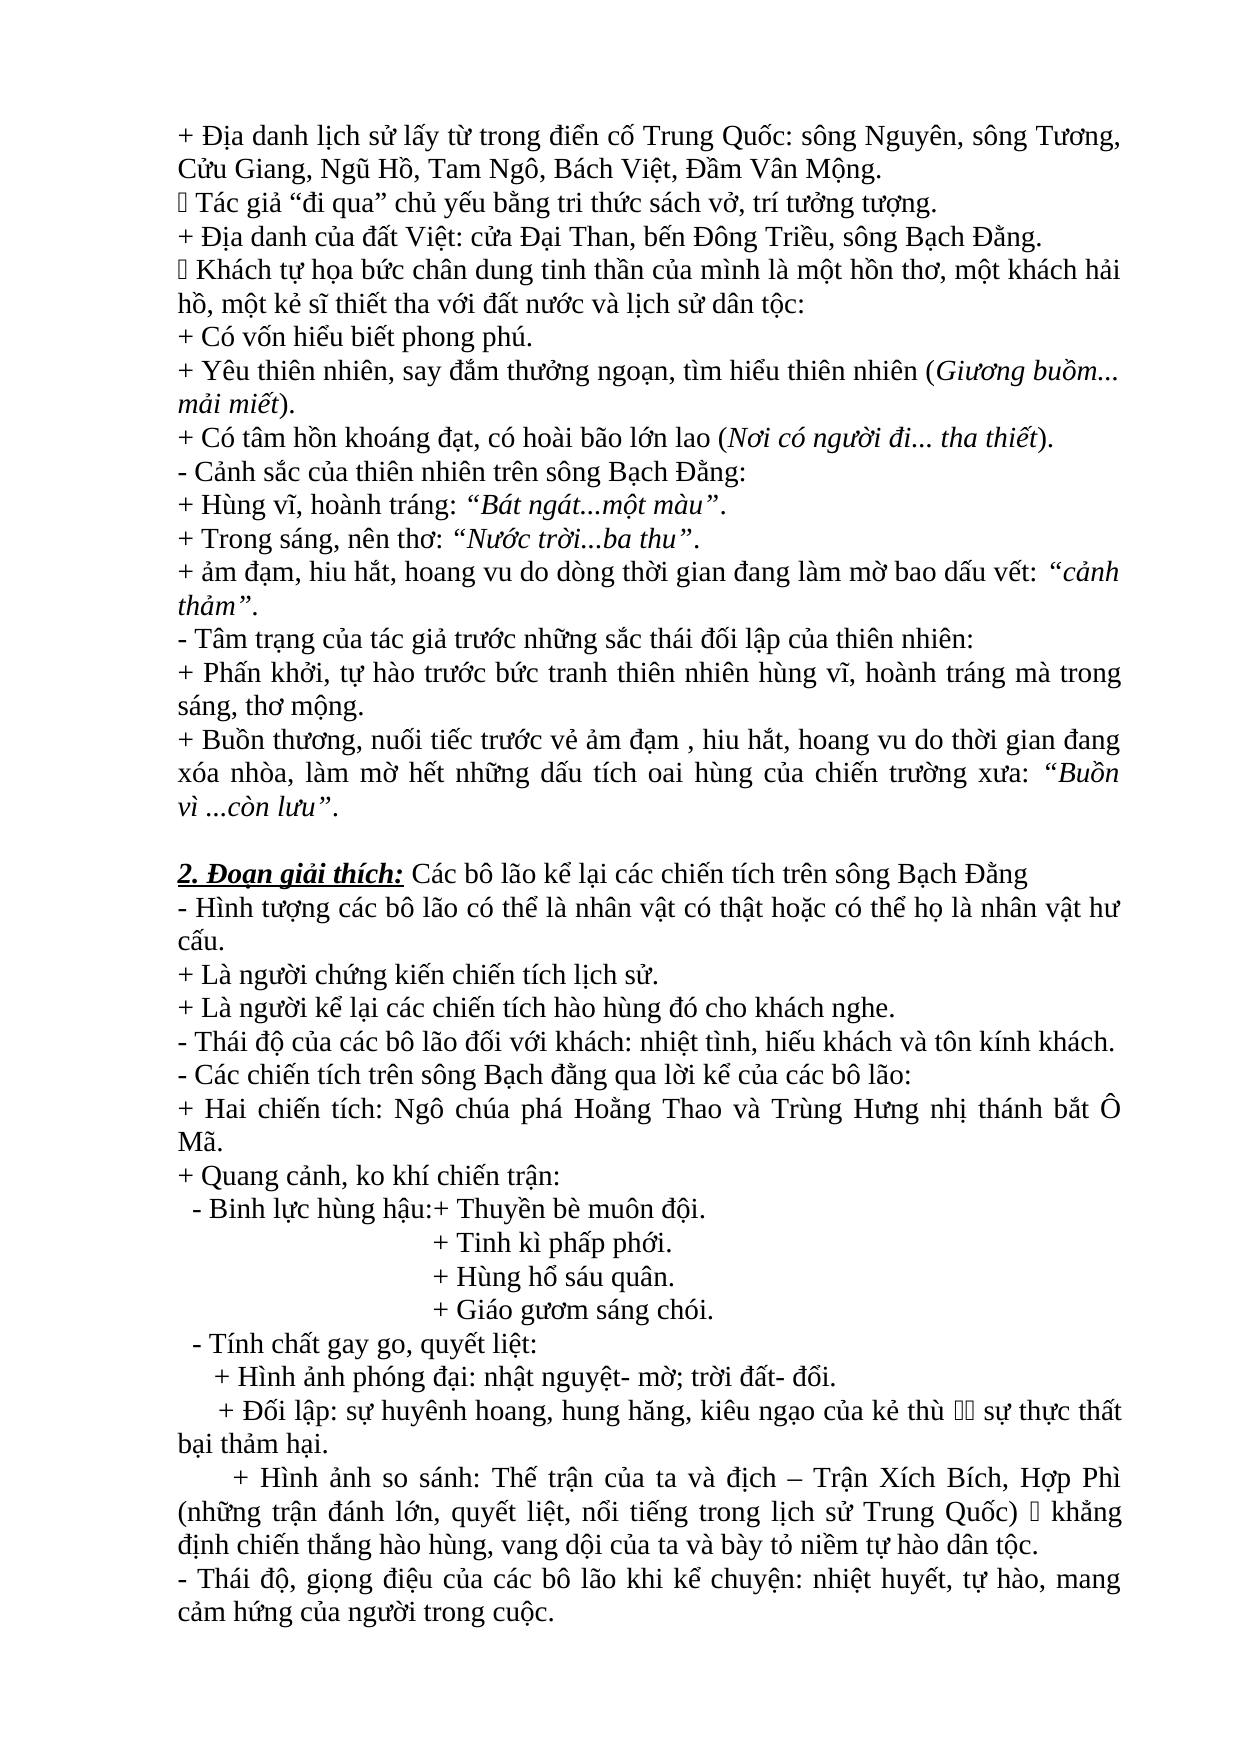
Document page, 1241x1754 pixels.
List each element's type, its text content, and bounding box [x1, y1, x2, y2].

text + Hùng hổ sáu quân. [177, 1259, 1122, 1292]
text + Hình ảnh so sánh: Thế trận của ta và địch – Trận Xích Bích, Hợp Phì (những trận đánh lớn, quyết liệt, nổi tiếng trong lịch sử Trung Quốc) khẳng định chiến thắng hào hùng, vang dội của ta và bày tỏ niềm tự hào dân tộc. [177, 1460, 1122, 1561]
text - Binh lực hùng hậu:+ Thuyền bè muôn đội. [177, 1192, 1122, 1225]
text + Địa danh lịch sử lấy từ trong điển cố Trung Quốc: sông Nguyên, sông Tương, Cửu Giang, Ngũ Hồ, Tam Ngô, Bách Việt, Đầm Vân Mộng. [177, 118, 1122, 185]
text + Trong sáng, nên thơ: “Nước trời...ba thu”. [177, 521, 1122, 554]
text + ảm đạm, hiu hắt, hoang vu do dòng thời gian đang làm mờ bao dấu vết: “cảnh thảm”. [177, 554, 1122, 621]
text + Địa danh của đất Việt: cửa Đại Than, bến Đông Triều, sông Bạch Đằng. [177, 219, 1122, 252]
text + Hình ảnh phóng đại: nhật nguyệt- mờ; trời đất- đổi. [177, 1359, 1122, 1393]
text + Có vốn hiểu biết phong phú. [177, 319, 1122, 353]
text Khách tự họa bức chân dung tinh thần của mình là một hồn thơ, một khách hải hồ, một kẻ sĩ thiết tha với đất nước và lịch sử dân tộc: [177, 252, 1122, 319]
text + Giáo gươm sáng chói. [177, 1292, 1122, 1326]
text - Cảnh sắc của thiên nhiên trên sông Bạch Đằng: [177, 454, 1122, 487]
text 2. Đoạn giải thích: Các bô lão kể lại các chiến tích trên sông Bạch Đằng [177, 856, 1122, 890]
text - Các chiến tích trên sông Bạch đằng qua lời kể của các bô lão: [177, 1057, 1122, 1091]
text - Tâm trạng của tác giả trước những sắc thái đối lập của thiên nhiên: [177, 621, 1122, 655]
text + Hai chiến tích: Ngô chúa phá Hoằng Thao và Trùng Hưng nhị thánh bắt Ô Mã. [177, 1091, 1122, 1158]
text + Yêu thiên nhiên, say đắm thưởng ngoạn, tìm hiểu thiên nhiên (Giương buồm... mải miết). [177, 353, 1122, 420]
text - Thái độ, giọng điệu của các bô lão khi kể chuyện: nhiệt huyết, tự hào, mang cảm hứng của người trong cuộc. [177, 1561, 1122, 1628]
text - Hình tượng các bô lão có thể là nhân vật có thật hoặc có thể họ là nhân vật hư cấu. [177, 890, 1122, 957]
text + Hùng vĩ, hoành tráng: “Bát ngát...một màu”. [177, 487, 1122, 521]
text Tác giả “đi qua” chủ yếu bằng tri thức sách vở, trí tưởng tượng. [177, 185, 1122, 219]
text - Tính chất gay go, quyết liệt: [177, 1326, 1122, 1359]
text + Là người chứng kiến chiến tích lịch sử. [177, 957, 1122, 990]
text + Quang cảnh, ko khí chiến trận: [177, 1158, 1122, 1192]
text + Có tâm hồn khoáng đạt, có hoài bão lớn lao (Nơi có người đi... tha thiết). [177, 420, 1122, 454]
text + Tinh kì phấp phới. [177, 1225, 1122, 1259]
text - Thái độ của các bô lão đối với khách: nhiệt tình, hiếu khách và tôn kính khách. [177, 1024, 1122, 1057]
text + Là người kể lại các chiến tích hào hùng đó cho khách nghe. [177, 990, 1122, 1024]
text + Đối lập: sự huyênh hoang, hung hăng, kiêu ngạo của kẻ thù sự thực thất bại thảm hại. [177, 1393, 1122, 1460]
text + Buồn thương, nuối tiếc trước vẻ ảm đạm , hiu hắt, hoang vu do thời gian đang xóa nhòa, làm mờ hết những dấu tích oai hùng của chiến trường xưa: “Buồn vì ...còn lưu”. [177, 722, 1122, 823]
text + Phấn khởi, tự hào trước bức tranh thiên nhiên hùng vĩ, hoành tráng mà trong sáng, thơ mộng. [177, 655, 1122, 722]
